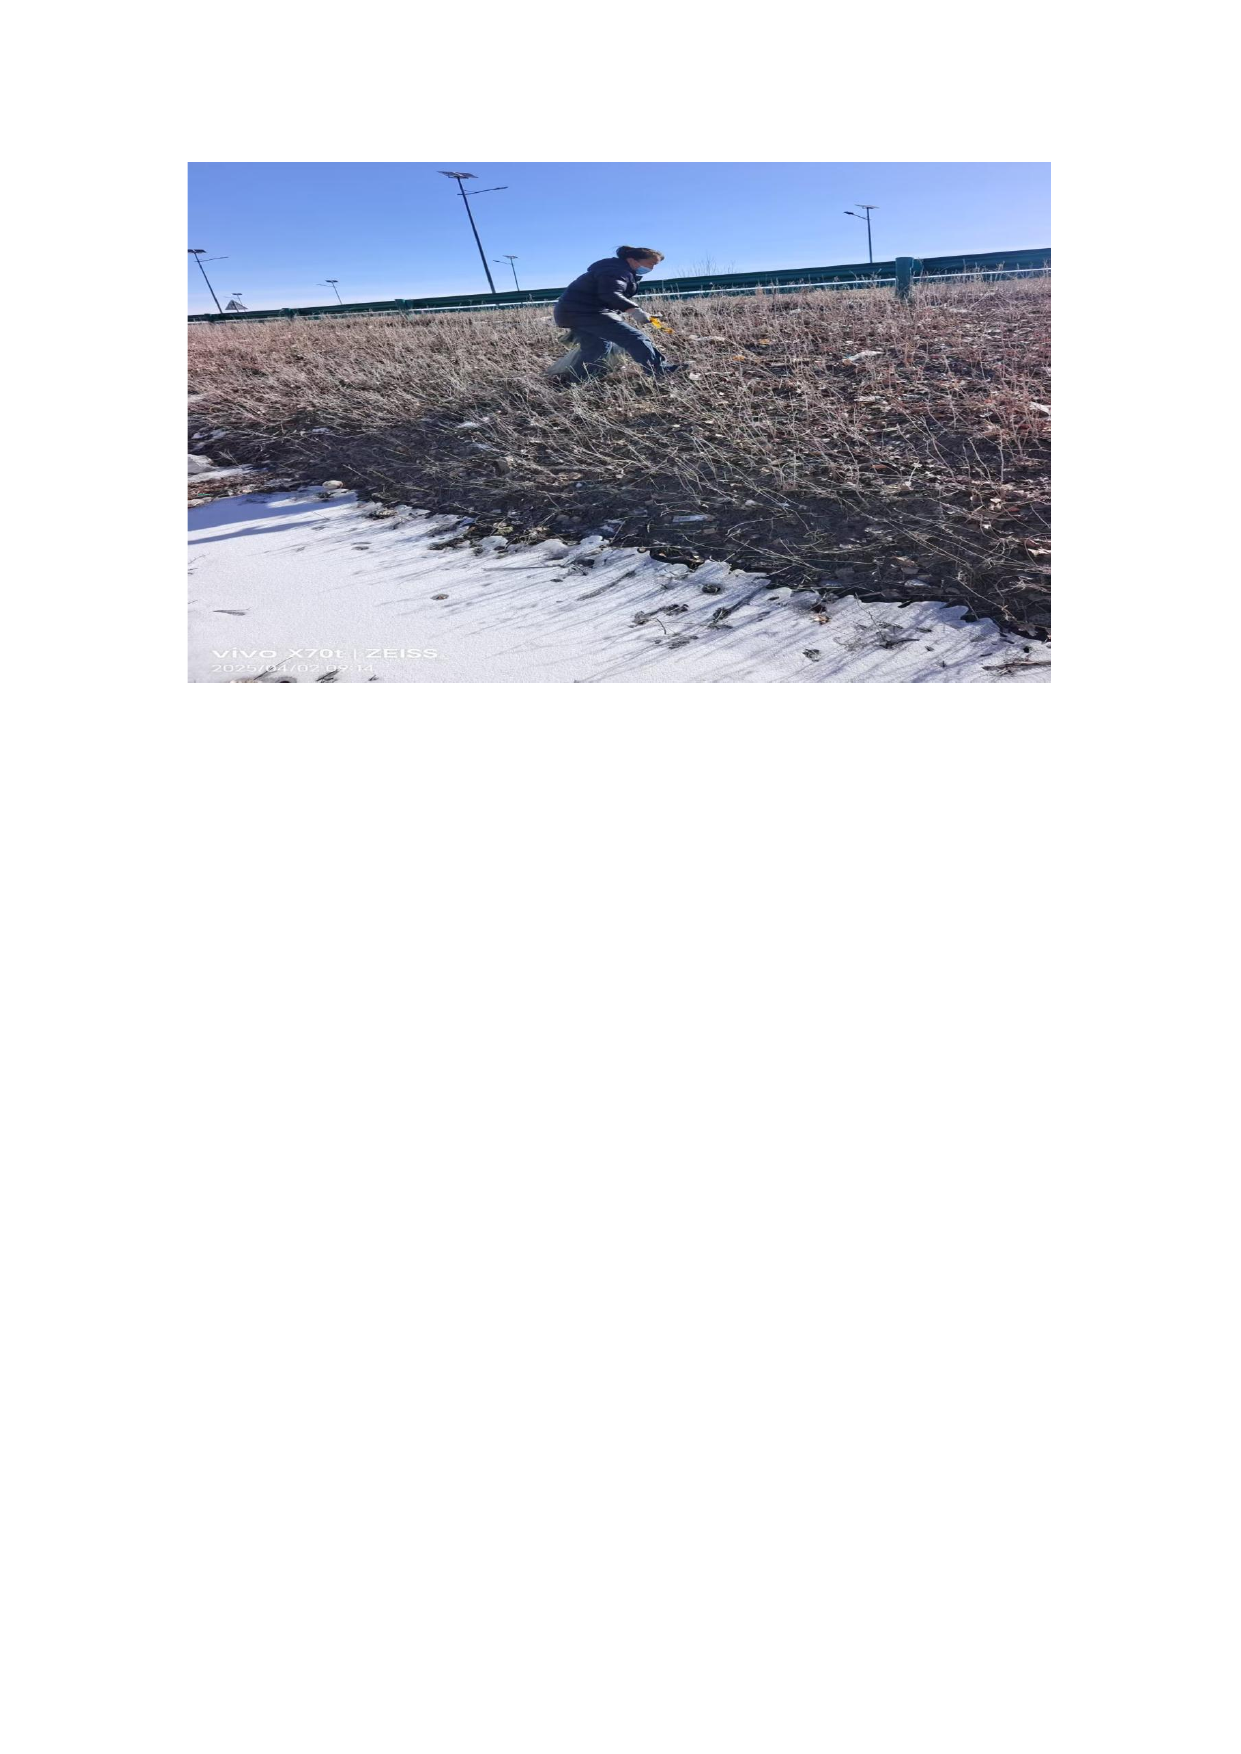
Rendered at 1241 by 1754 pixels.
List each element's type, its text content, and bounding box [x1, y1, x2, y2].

picture [187, 162, 1051, 683]
